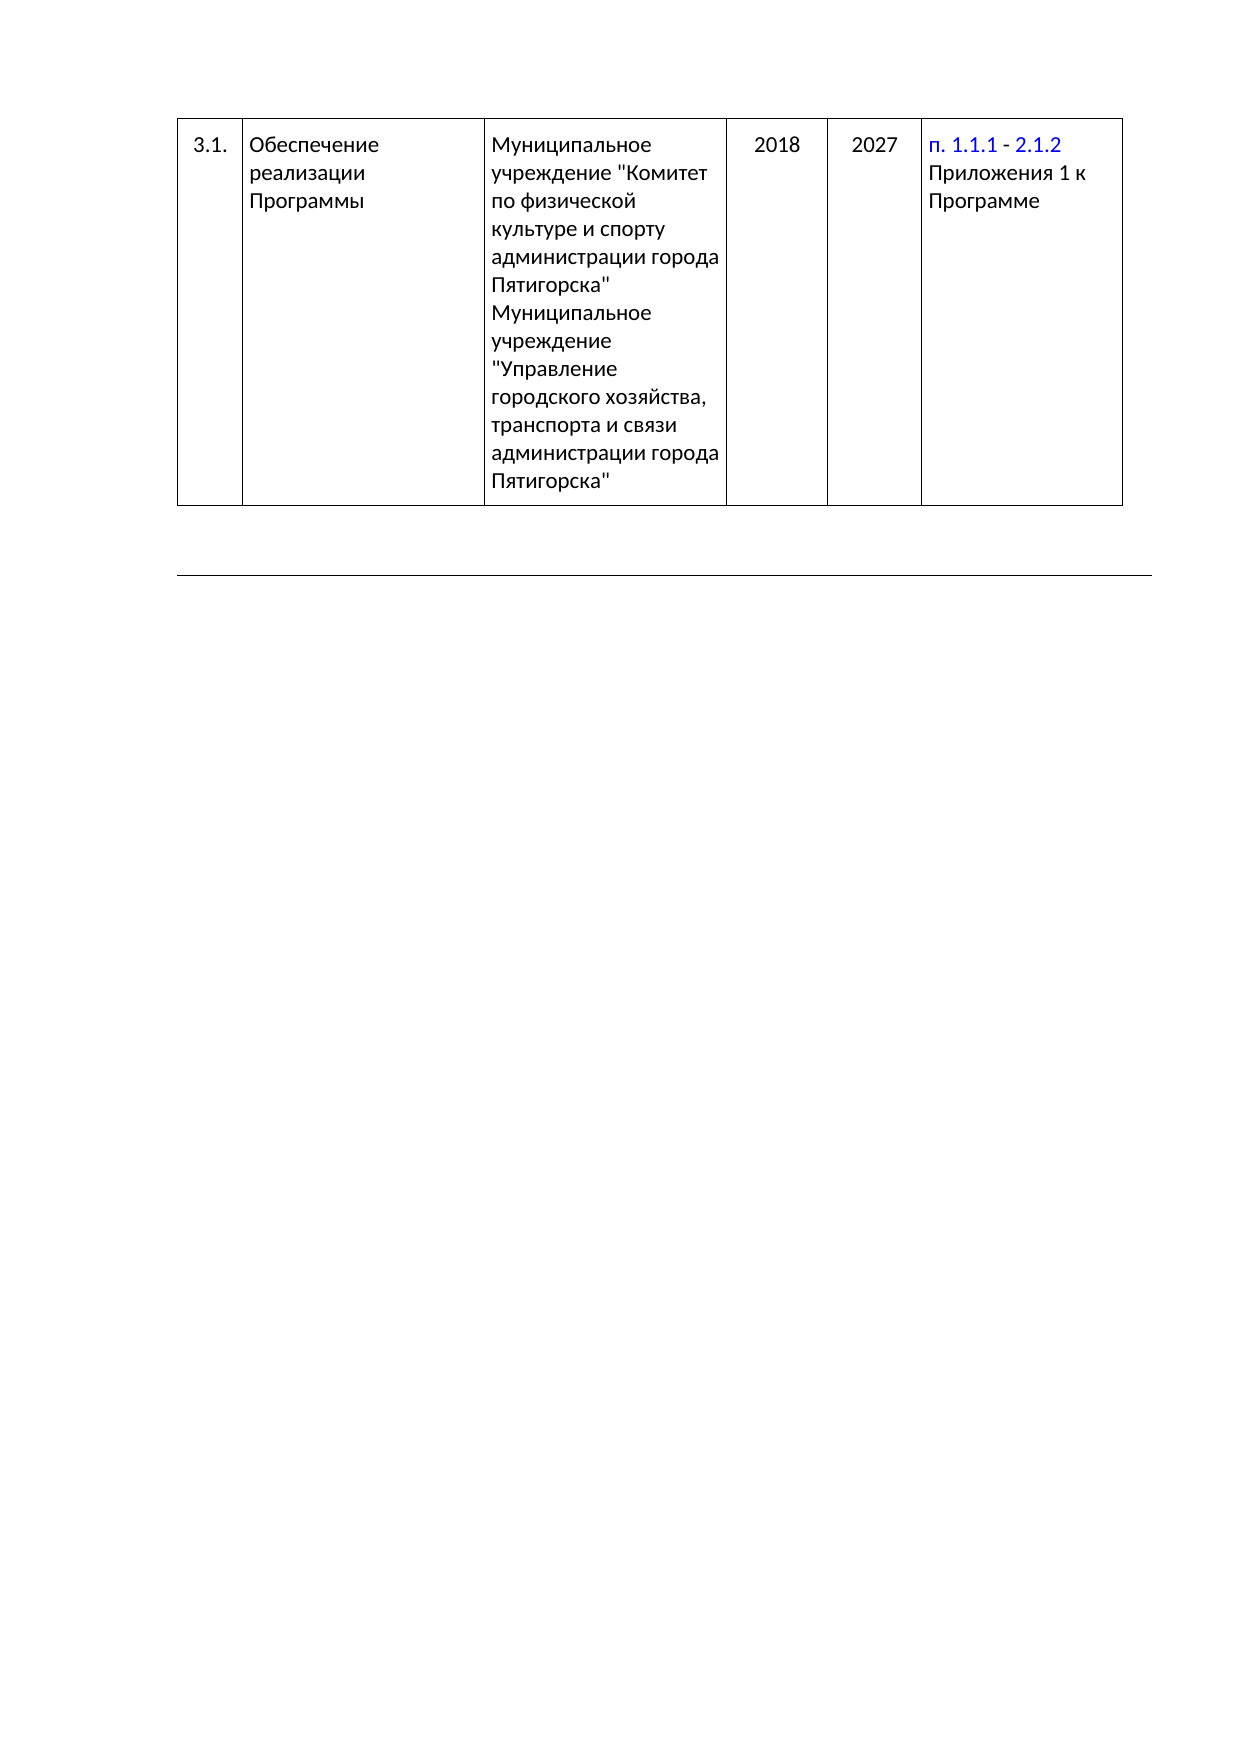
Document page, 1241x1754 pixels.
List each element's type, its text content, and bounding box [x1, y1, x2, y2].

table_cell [485, 119, 726, 505]
table_cell 2027 [828, 119, 921, 505]
table_cell 3.1. [178, 119, 242, 505]
table_cell 2018 [727, 119, 827, 505]
table_cell п. 1.1.1 - 2.1.2 Приложения 1 к Программе [922, 119, 1122, 505]
table_cell Обеспечение реализации Программы [243, 119, 484, 505]
